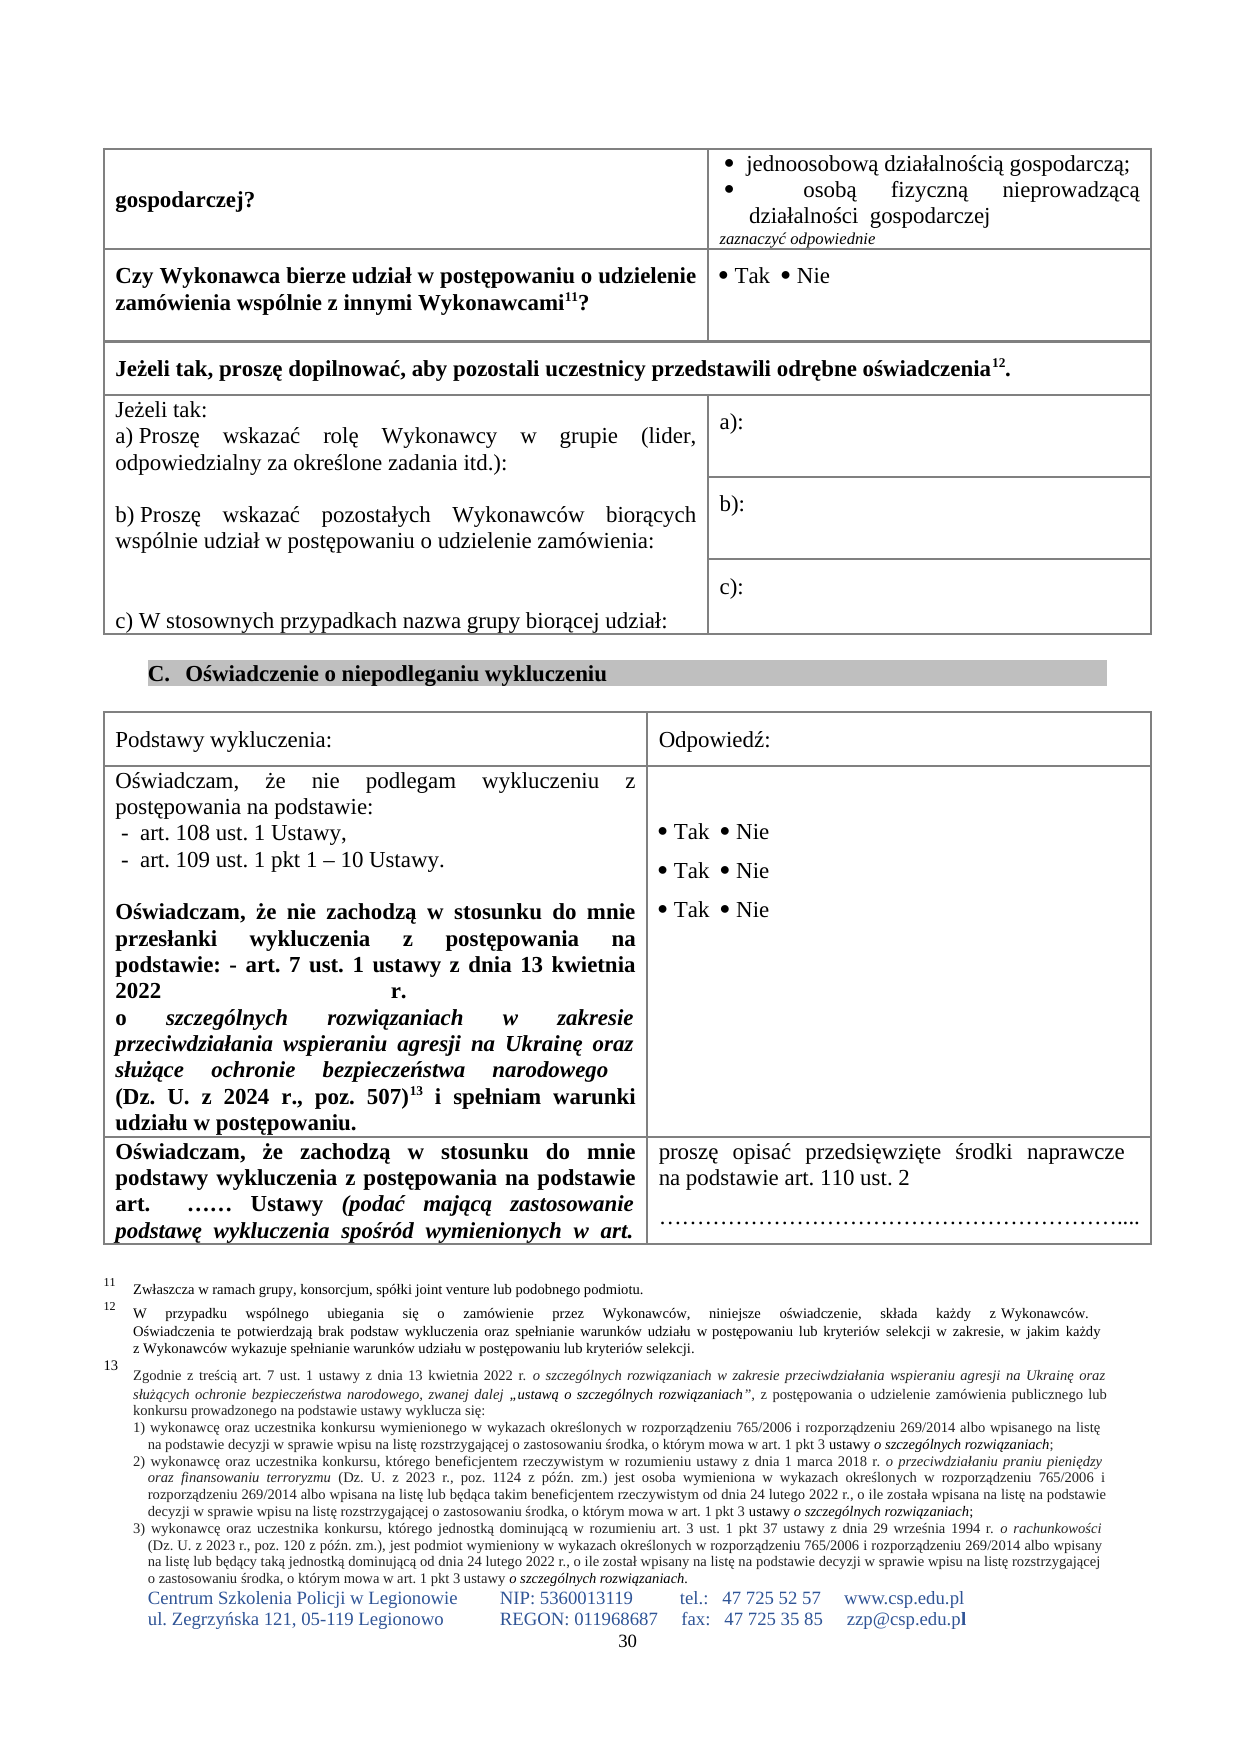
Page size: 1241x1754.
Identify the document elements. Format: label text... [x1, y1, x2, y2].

table_cell Oświadczam, że nie podlegam wykluczeniu z postępowania na podstawie: - art. 108 ust. 1 Ustawy, - art. 109 ust. 1 pkt 1 – 10 Ustawy. Oświadczam, że nie zachodzą w stosunku do mnie przesłanki wykluczenia z postępowania na podstawie: - art. 7 ust. 1 ustawy z dnia 13 kwietnia 2022 r. o szczególnych rozwiązaniach w zakresie przeciwdziałania wspieraniu agresji na Ukrainę oraz służące ochronie bezpieczeństwa narodowego (Dz. U. z 2024 r., poz. 507) i spełniam warunki udziału w postępowaniu. [105, 767, 646, 1136]
table_cell Tak Nie [709, 250, 1150, 340]
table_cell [105, 150, 707, 248]
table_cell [648, 1138, 1150, 1243]
table_cell b): [709, 478, 1150, 558]
table_cell Tak Nie Tak Nie Tak Nie [648, 767, 1150, 1136]
table_header Odpowiedź: [648, 713, 1150, 764]
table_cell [709, 150, 1150, 248]
table_cell c): [709, 560, 1150, 633]
table_cell Czy Wykonawca bierze udział w postępowaniu o udzielenie zamówienia wspólnie z innymi Wykonawcami? [105, 250, 707, 340]
table_cell Jeżeli tak: a) Proszę wskazać rolę Wykonawcy w grupie (lider, odpowiedzialny za określone zadania itd.): b) Proszę wskazać pozostałych Wykonawców biorących wspólnie udział w postępowaniu o udzielenie zamówienia: c) W stosownych przypadkach nazwa grupy biorącej udział: [105, 396, 707, 633]
table_cell a): [709, 396, 1150, 476]
list Oświadczenie o niepodleganiu wykluczeniu [148, 660, 1107, 686]
table_cell Jeżeli tak, proszę dopilnować, aby pozostali uczestnicy przedstawili odrębne oświadczenia. [105, 343, 1150, 394]
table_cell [105, 1138, 646, 1243]
table_header Podstawy wykluczenia: [105, 713, 646, 764]
